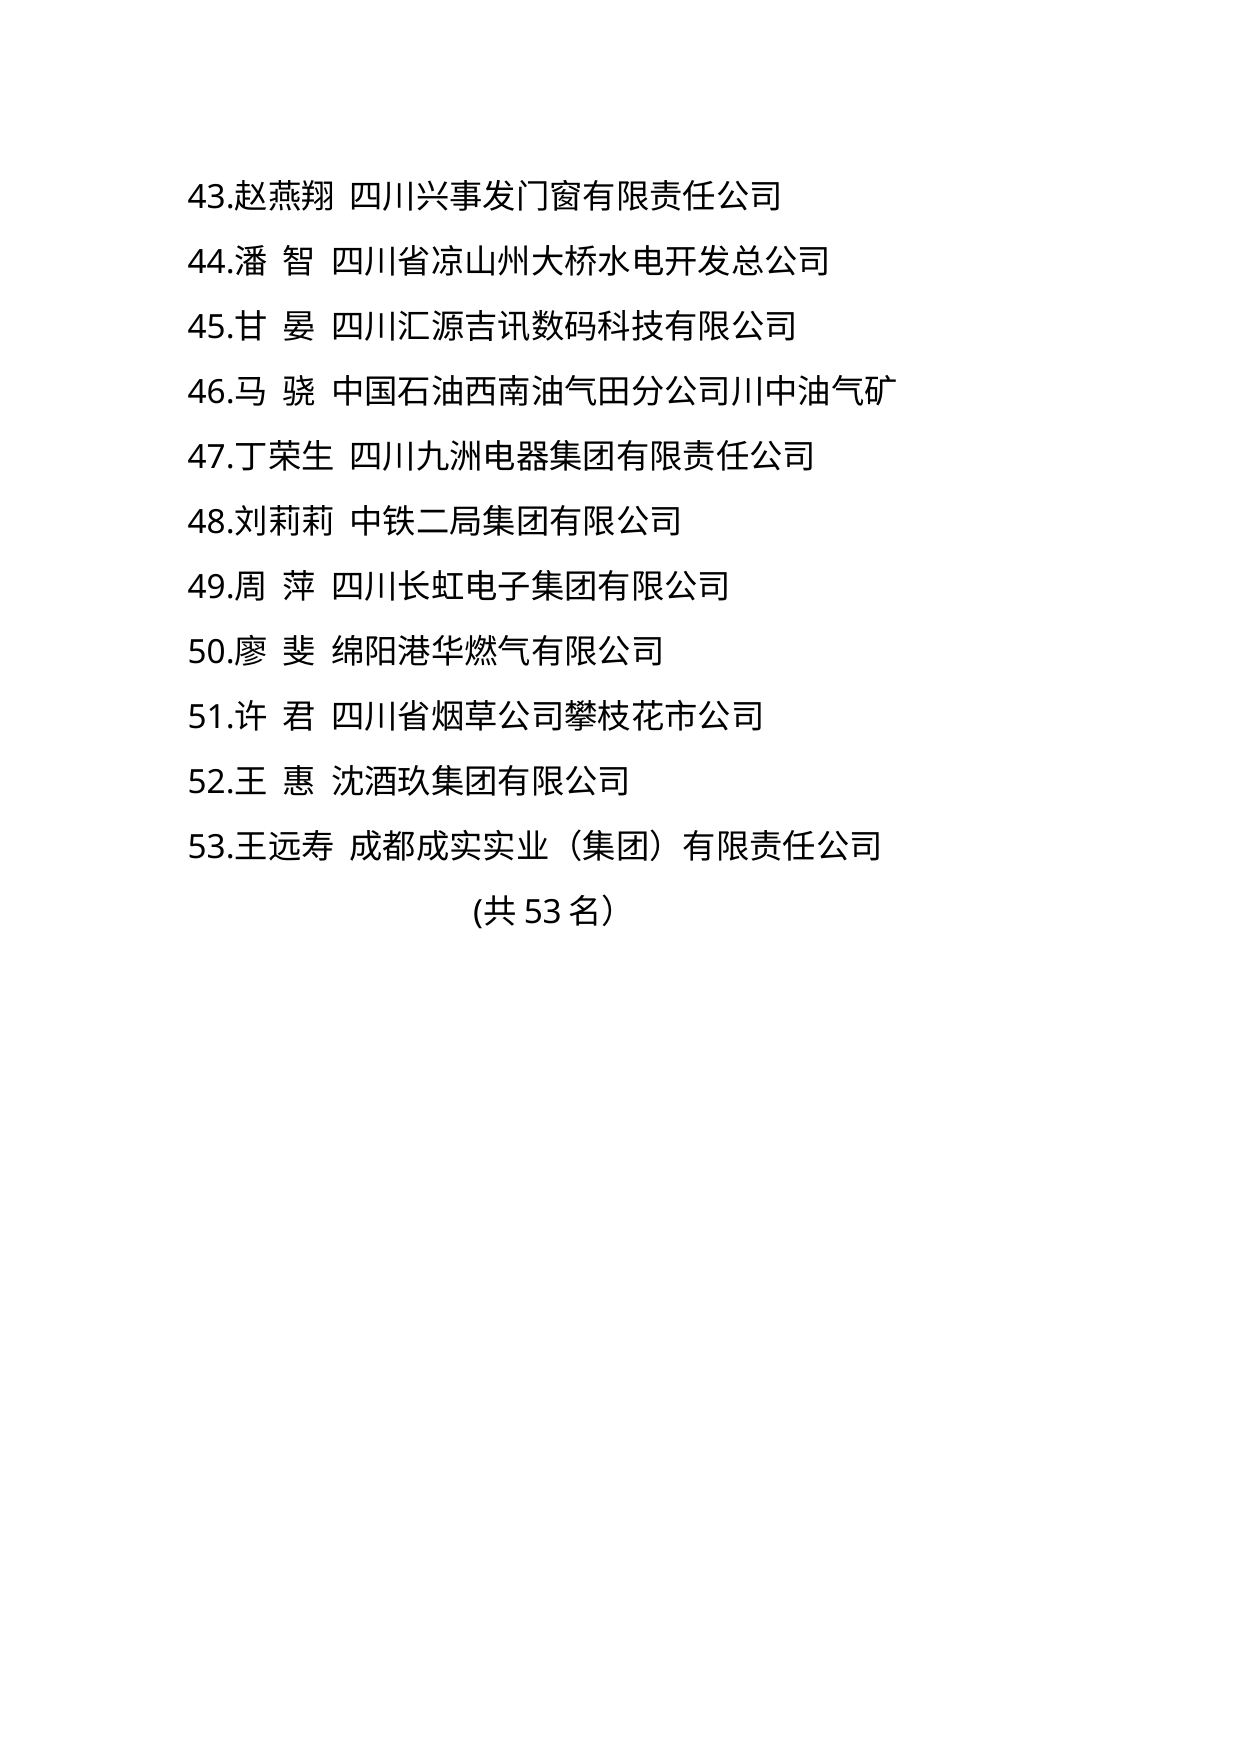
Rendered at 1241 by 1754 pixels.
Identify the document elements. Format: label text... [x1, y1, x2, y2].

text 52.王 惠 沈酒玖集团有限公司 [187, 747, 1053, 812]
text (共53名） [187, 877, 1053, 942]
text 48.刘莉莉 中铁二局集团有限公司 [187, 487, 1053, 552]
text 46.马 骁 中国石油西南油气田分公司川中油气矿 [187, 357, 1053, 422]
text 53.王远寿 成都成实实业（集团）有限责任公司 [187, 812, 1053, 877]
text 51.许 君 四川省烟草公司攀枝花市公司 [187, 682, 1053, 747]
text 47.丁荣生 四川九洲电器集团有限责任公司 [187, 422, 1053, 487]
text 49.周 萍 四川长虹电子集团有限公司 [187, 552, 1053, 617]
text 50.廖 斐 绵阳港华燃气有限公司 [187, 617, 1053, 682]
text 45.甘 晏 四川汇源吉讯数码科技有限公司 [187, 292, 1053, 357]
text 44.潘 智 四川省凉山州大桥水电开发总公司 [187, 227, 1053, 292]
text 43.赵燕翔 四川兴事发门窗有限责任公司 [187, 162, 1053, 227]
